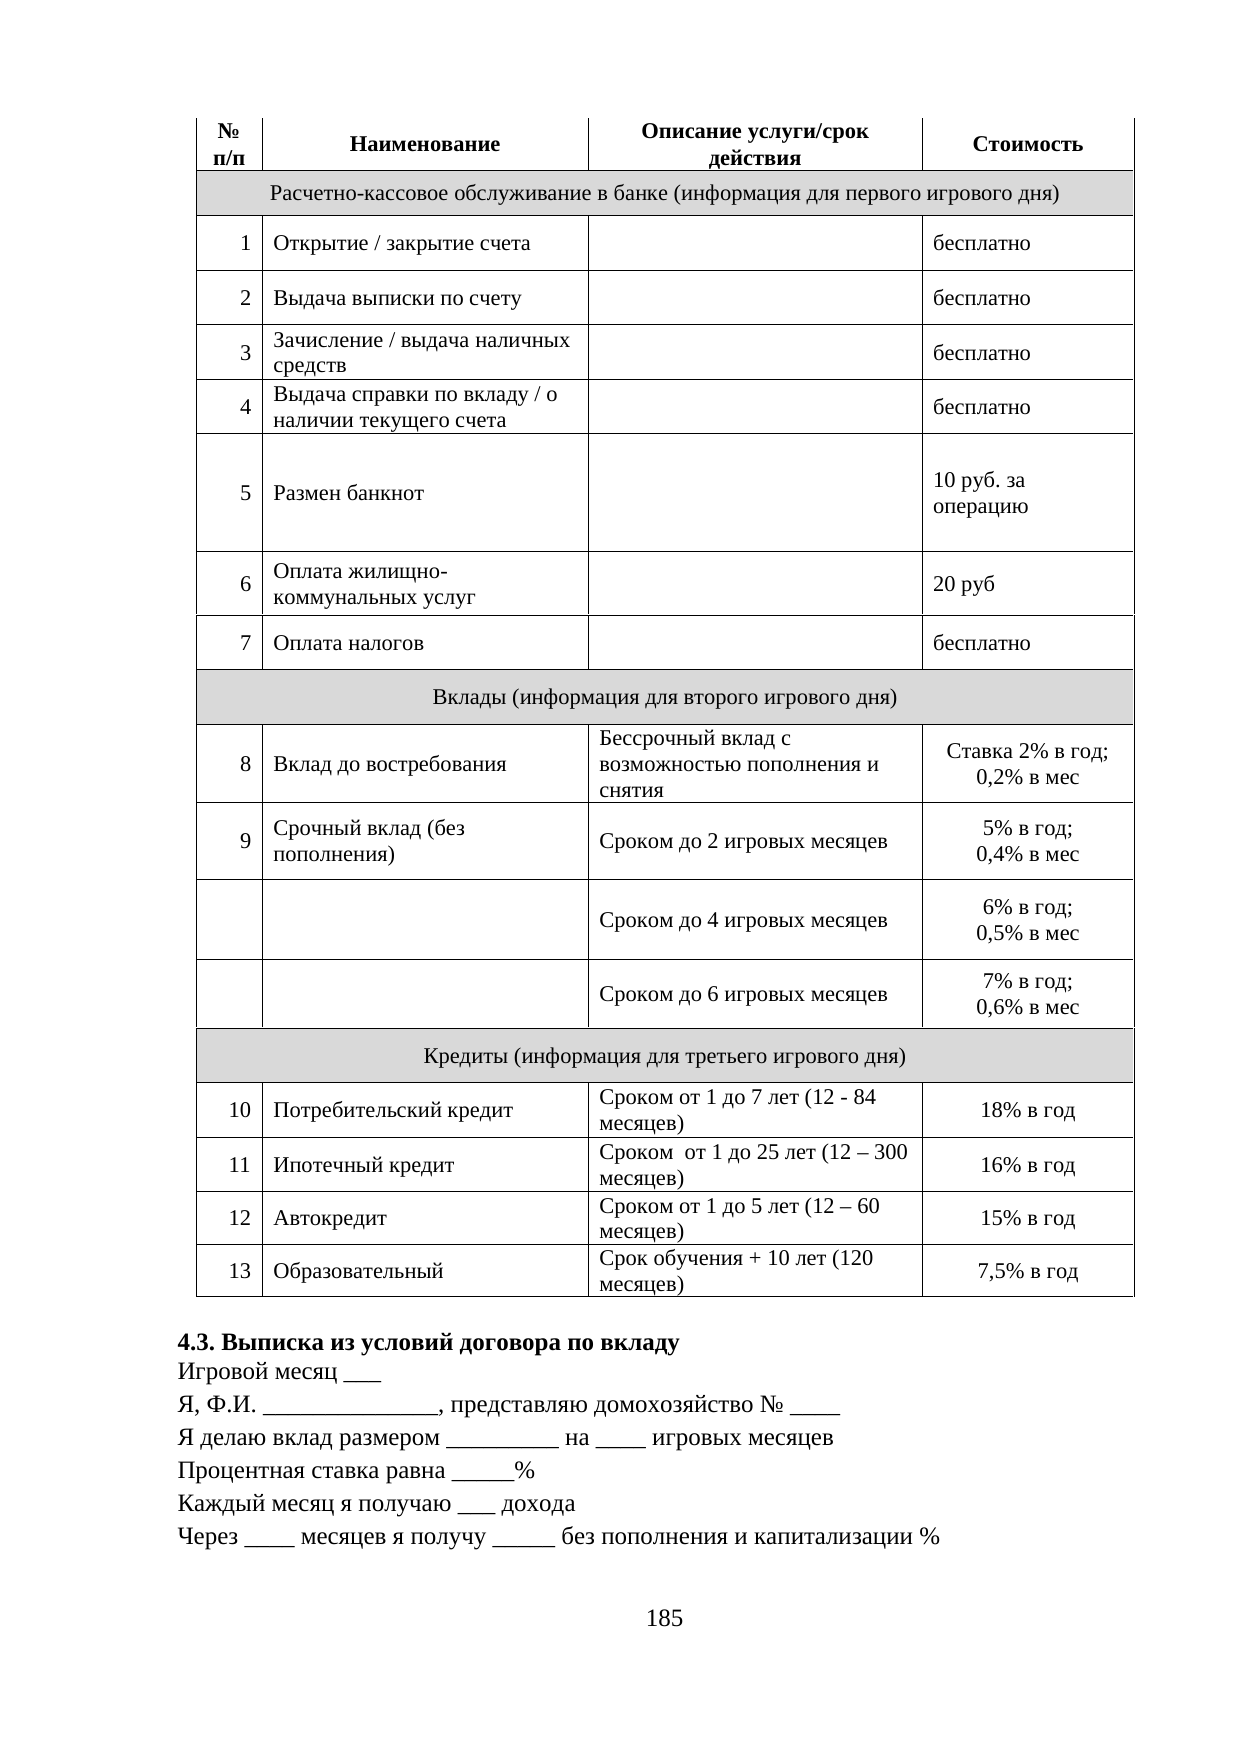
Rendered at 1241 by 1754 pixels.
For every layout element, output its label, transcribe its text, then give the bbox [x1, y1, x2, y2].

text Игровой месяц ___ [177, 1356, 1152, 1385]
text Каждый месяц я получаю ___ дохода [177, 1488, 1152, 1517]
text Процентная ставка равна _____% [177, 1455, 1152, 1484]
text 4.3. Выписка из условий договора по вкладу [177, 1327, 1152, 1356]
text Я делаю вклад размером _________ на ____ игровых месяцев [177, 1422, 1152, 1451]
text Я, Ф.И. ______________, представляю домохозяйство № ____ [177, 1389, 1152, 1418]
text Через ____ месяцев я получу _____ без пополнения и капитализации % [177, 1521, 1152, 1550]
